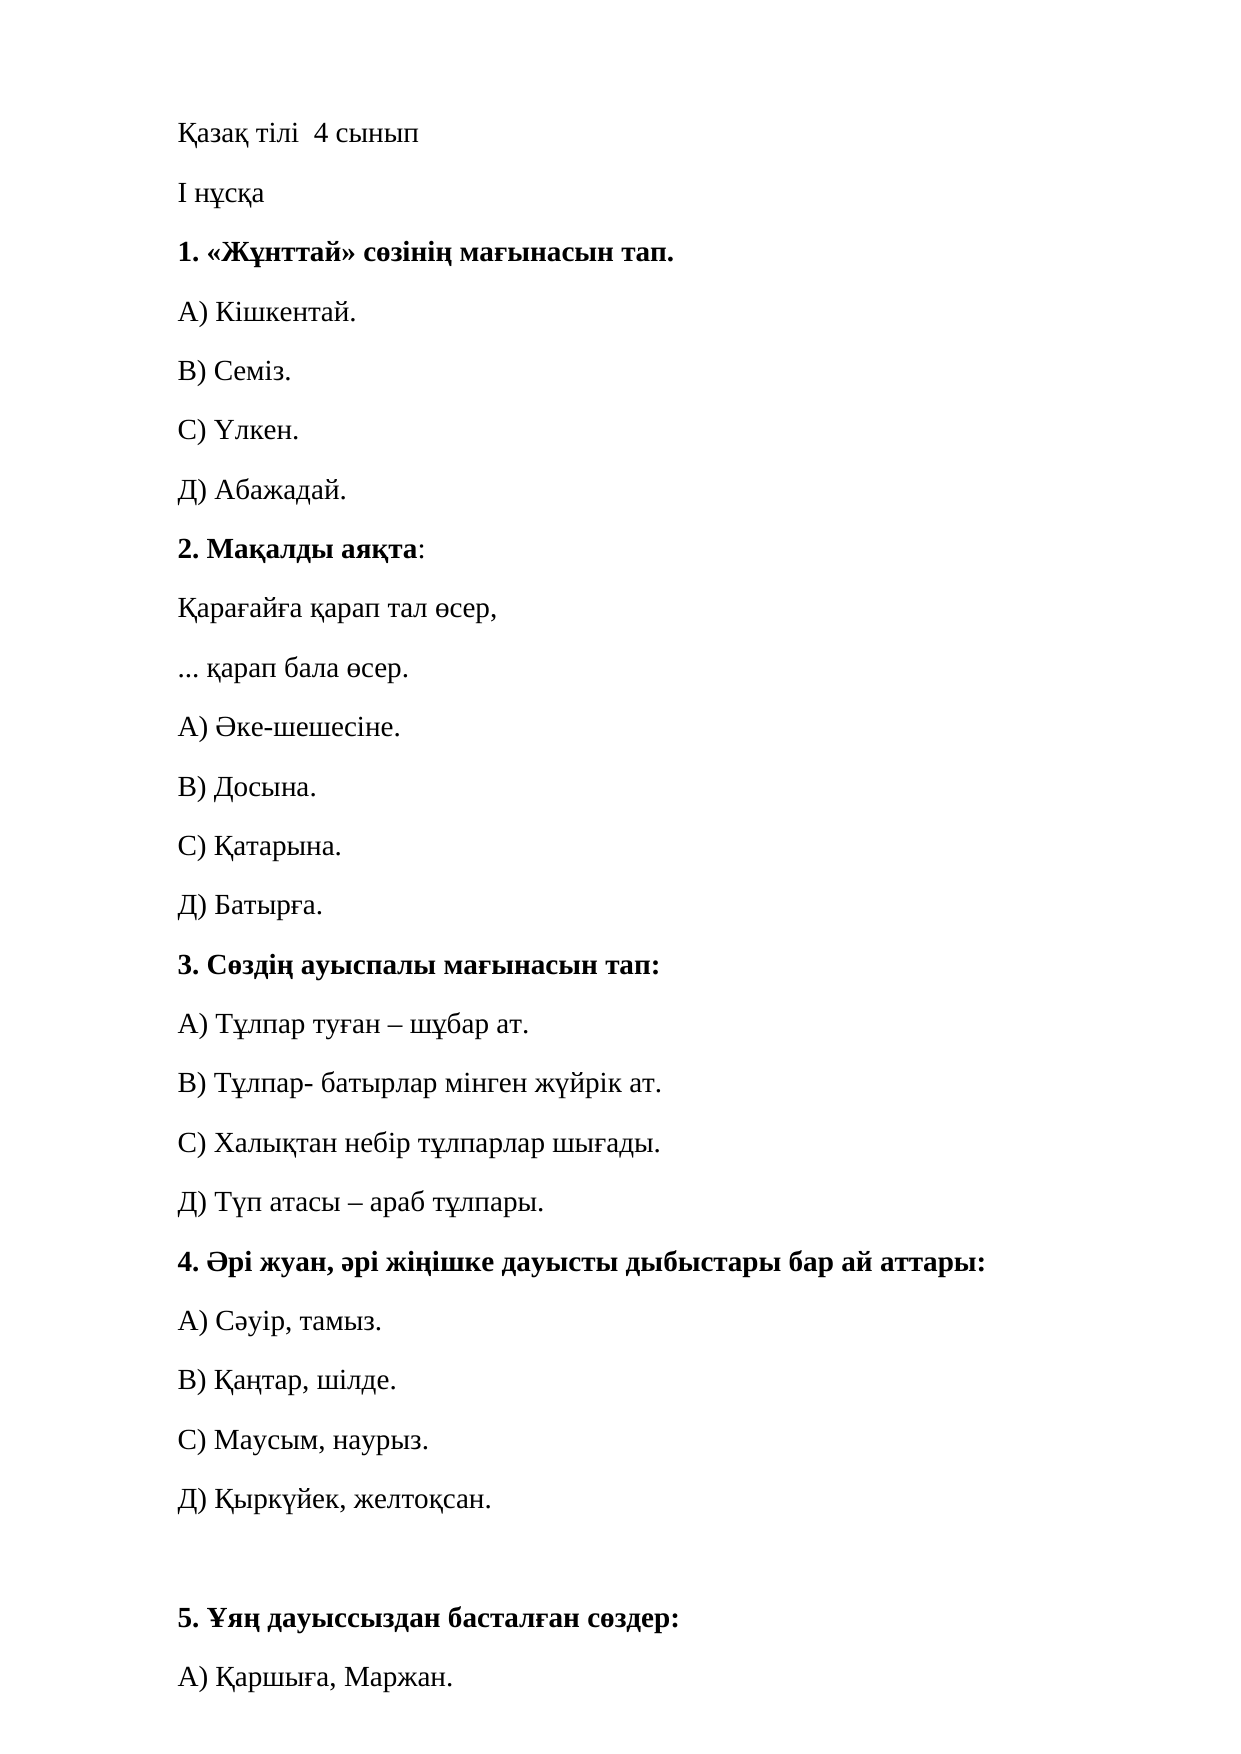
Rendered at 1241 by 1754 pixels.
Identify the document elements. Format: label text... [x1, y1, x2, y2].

text С) Үлкен. [177, 412, 1152, 446]
text А) Әке-шешесіне. [177, 709, 1152, 743]
text 3. Сөздің ауыспалы мағынасын тап: [177, 947, 1152, 980]
text Д) Абажадай. [177, 472, 1152, 505]
text Қазақ тілі 4 сынып [177, 116, 1152, 149]
text А) Тұлпар туған – шұбар ат. [177, 1006, 1152, 1040]
text 4. Әрі жуан, әрі жіңішке дауысты дыбыстары бар ай аттары: [177, 1244, 1152, 1277]
text Д) Қыркүйек, желтоқсан. [177, 1481, 1152, 1515]
text Д) Батырға. [177, 887, 1152, 921]
text В) Қаңтар, шілде. [177, 1362, 1152, 1396]
text В) Семіз. [177, 353, 1152, 387]
text 5. Ұяң дауыссыздан басталған сөздер: [177, 1600, 1152, 1633]
text С) Маусым, наурыз. [177, 1422, 1152, 1455]
text А) Қаршыға, Маржан. [177, 1659, 1152, 1693]
text В) Досына. [177, 769, 1152, 802]
text А) Сәуір, тамыз. [177, 1303, 1152, 1337]
text 1. «Жұнттай» сөзінің мағынасын тап. [177, 234, 1152, 268]
text Д) Түп атасы – араб тұлпары. [177, 1184, 1152, 1218]
text А) Кішкентай. [177, 294, 1152, 327]
text ... қарап бала өсер. [177, 650, 1152, 683]
text В) Тұлпар- батырлар мінген жүйрік ат. [177, 1066, 1152, 1099]
text С) Халықтан небір тұлпарлар шығады. [177, 1125, 1152, 1158]
text 2. Мақалды аяқта: [177, 531, 1152, 565]
text Қарағайға қарап тал өсер, [177, 591, 1152, 624]
text I нұсқа [177, 175, 1152, 208]
text С) Қатарына. [177, 828, 1152, 862]
